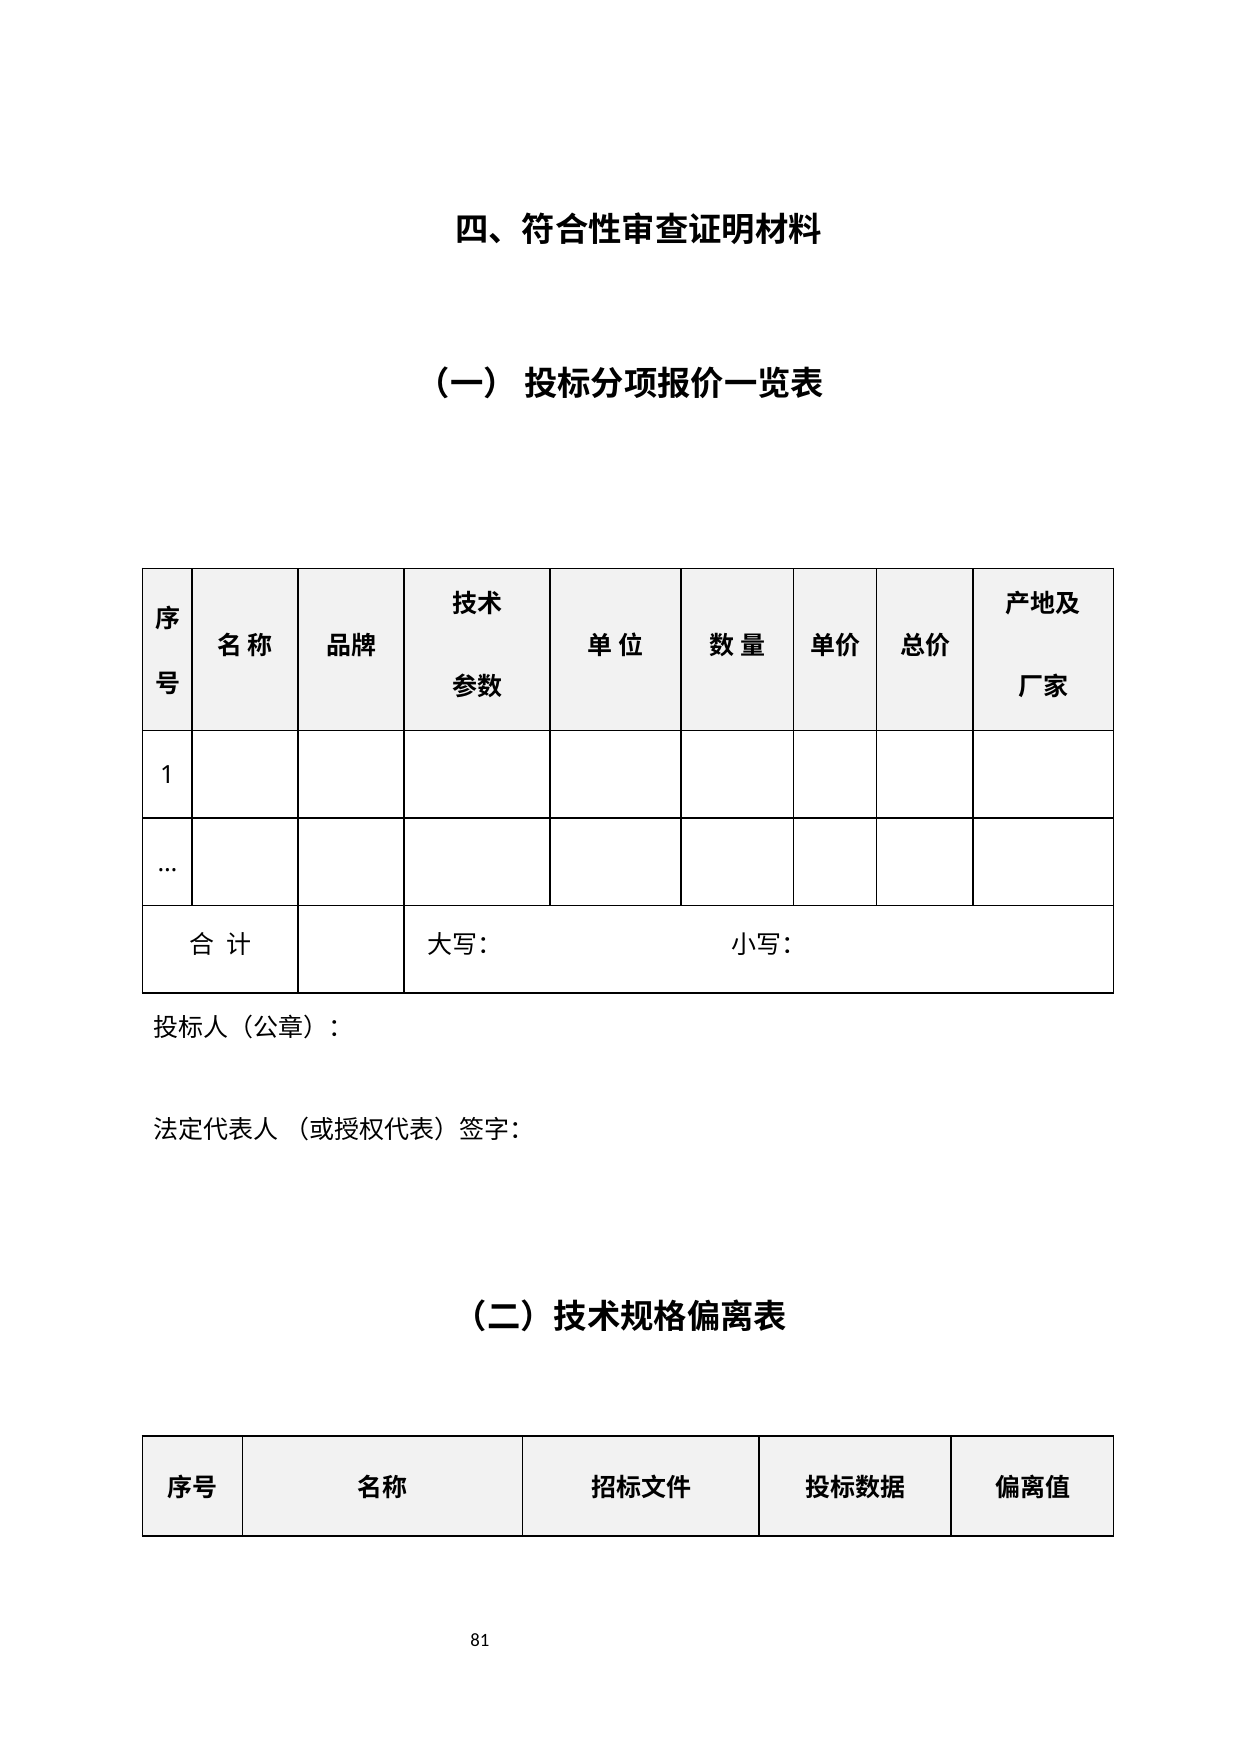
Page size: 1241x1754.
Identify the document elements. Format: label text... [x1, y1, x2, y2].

table_header 招标文件 要求数据 [523, 1437, 758, 1535]
table_header 产地及 厂家 [974, 569, 1113, 730]
table_cell [682, 731, 793, 817]
table_cell [299, 731, 403, 817]
text 四、符合性审查证明材料 [153, 194, 1087, 259]
text （一） 投标分项报价一览表 [153, 348, 1087, 413]
table_cell [794, 819, 876, 904]
table_header 名 称 [193, 569, 297, 730]
table_cell [193, 819, 297, 904]
table_cell [405, 731, 549, 817]
text （二）技术规格偏离表 [153, 1281, 1087, 1346]
table_cell [299, 906, 403, 992]
table_cell [877, 731, 972, 817]
table_cell [299, 819, 403, 904]
table_header 名称 [243, 1437, 522, 1535]
table_cell 1 [143, 731, 191, 817]
table_cell 合 计 [143, 906, 297, 992]
table_cell [193, 731, 297, 817]
table_header 序号 [143, 1437, 242, 1535]
table_header 单 位 [551, 569, 680, 730]
table_cell … [143, 819, 191, 904]
table_cell [974, 819, 1113, 904]
table_cell [682, 819, 793, 904]
table_cell [405, 819, 549, 904]
table_cell 大写： 小写： [405, 906, 1113, 992]
table_cell [877, 819, 972, 904]
text 法定代表人 （或授权代表）签字： [153, 1095, 1087, 1160]
table_cell [551, 819, 680, 904]
table_header 序号 [143, 569, 191, 730]
table_header 偏离值 [952, 1437, 1113, 1535]
table_cell [551, 731, 680, 817]
table_header 技术 参数 [405, 569, 549, 730]
table_header 单价 [794, 569, 876, 730]
table_header 品牌 [299, 569, 403, 730]
table_header 数 量 [682, 569, 793, 730]
text 投标人（公章）： [153, 994, 1087, 1058]
table_header 投标数据 [760, 1437, 950, 1535]
table_header 总价 [877, 569, 972, 730]
table_cell [974, 731, 1113, 817]
table_cell [794, 731, 876, 817]
